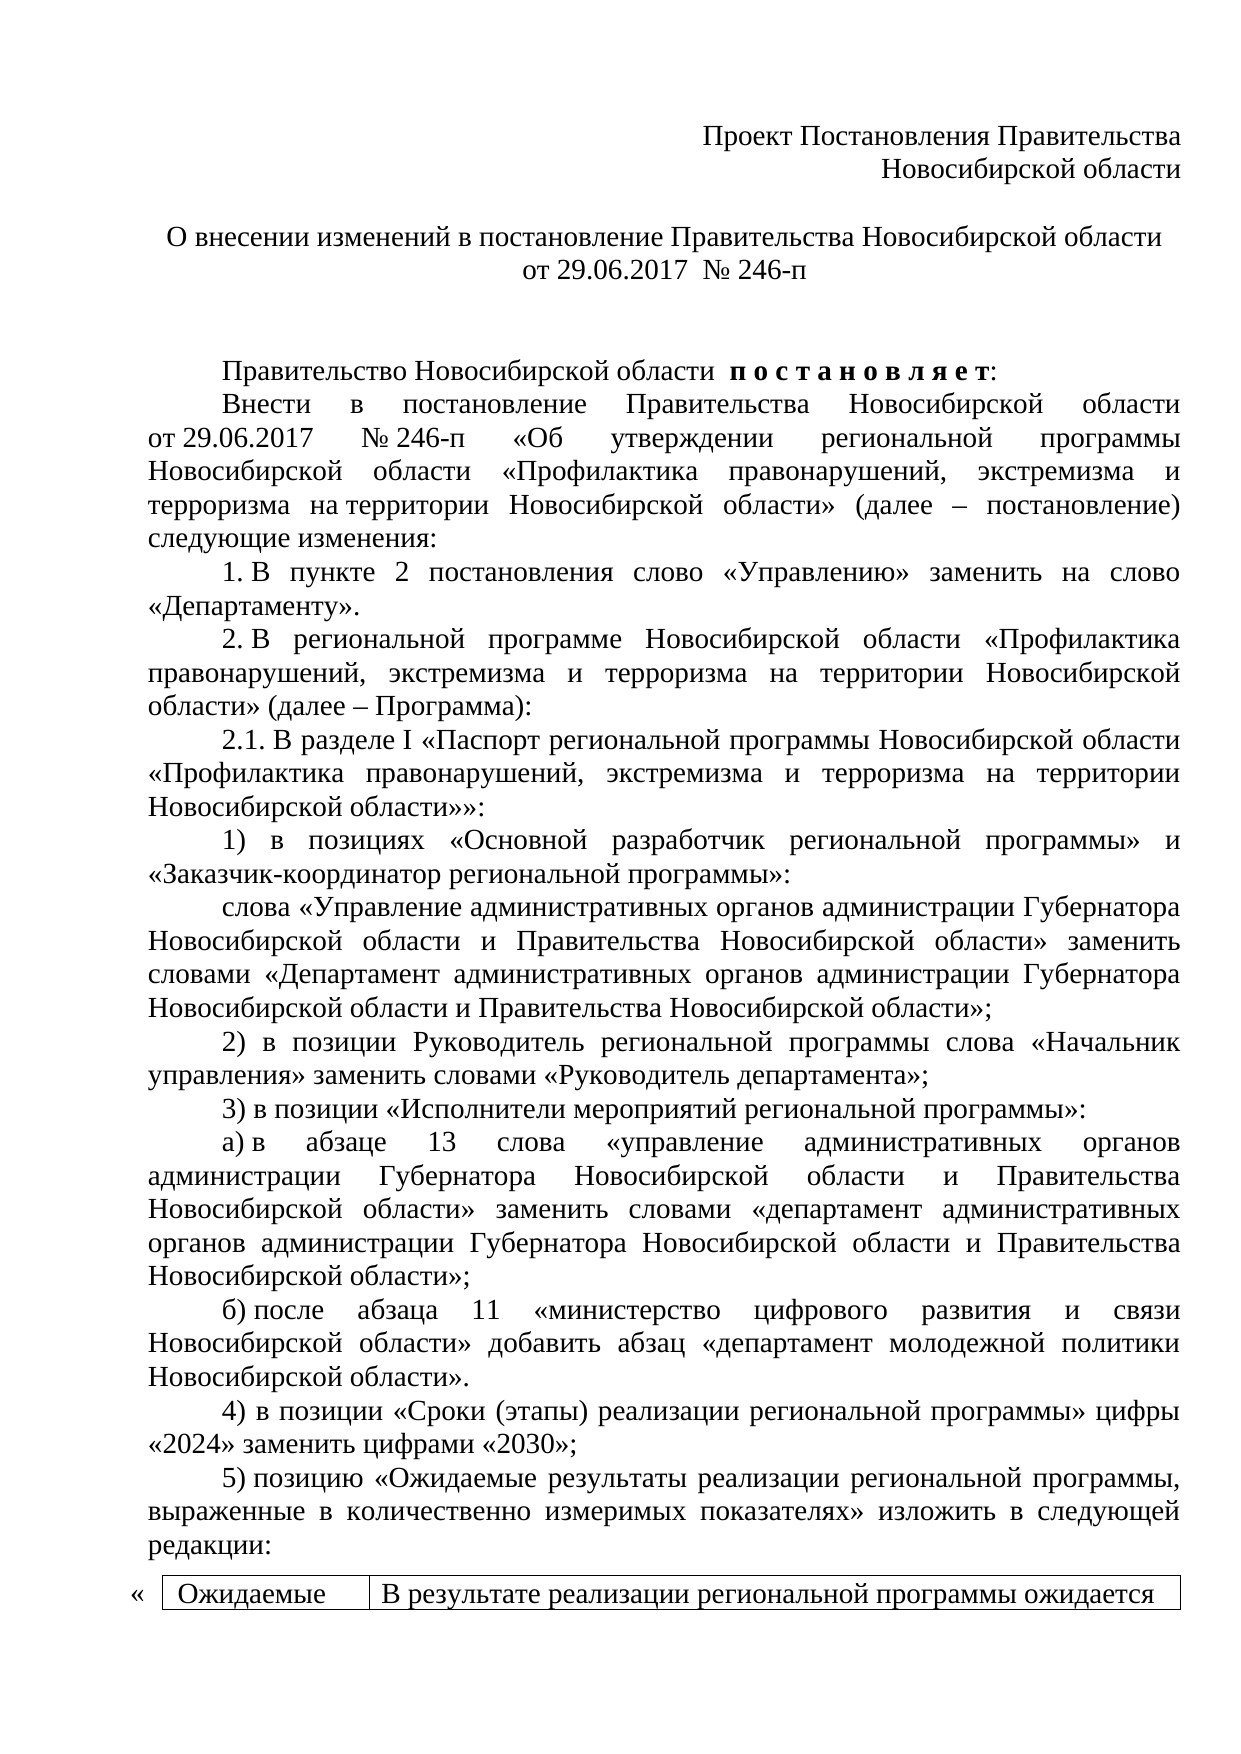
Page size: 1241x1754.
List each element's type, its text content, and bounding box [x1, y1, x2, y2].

text 2.1. В разделе I «Паспорт региональной программы Новосибирской области «Профилактика правонарушений, экстремизма и терроризма на территории Новосибирской области»»: [148, 722, 1181, 822]
text 1. В пункте 2 постановления слово «Управлению» заменить на слово «Департаменту». [148, 554, 1181, 621]
text О внесении изменений в постановление Правительства Новосибирской области [148, 219, 1181, 252]
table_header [163, 1576, 369, 1609]
text 4) в позиции «Сроки (этапы) реализации региональной программы» цифры «2024» заменить цифрами «2030»; [148, 1393, 1181, 1460]
text а) в абзаце 13 слова «управление административных органов администрации Губернатора Новосибирской области и Правительства Новосибирской области» заменить словами «департамент административных органов администрации Губернатора Новосибирской области и Правительства Новосибирской области»; [148, 1124, 1181, 1292]
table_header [370, 1576, 1180, 1609]
text от 29.06.2017 № 246-п [148, 252, 1181, 286]
text 2) в позиции Руководитель региональной программы слова «Начальник управления» заменить словами «Руководитель департамента»; [148, 1024, 1181, 1091]
text 3) в позиции «Исполнители мероприятий региональной программы»: [148, 1091, 1181, 1124]
text Новосибирской области [148, 152, 1181, 185]
text слова «Управление административных органов администрации Губернатора Новосибирской области и Правительства Новосибирской области» заменить словами «Департамент административных органов администрации Губернатора Новосибирской области и Правительства Новосибирской области»; [148, 889, 1181, 1024]
text б) после абзаца 11 «министерство цифрового развития и связи Новосибирской области» добавить абзац «департамент молодежной политики Новосибирской области». [148, 1292, 1181, 1393]
text Проект Постановления Правительства [148, 118, 1181, 152]
text 5) позицию «Ожидаемые результаты реализации региональной программы, выраженные в количественно измеримых показателях» изложить в следующей редакции: [148, 1460, 1181, 1560]
text 1) в позициях «Основной разработчик региональной программы» и «Заказчик-координатор региональной программы»: [148, 822, 1181, 889]
text Правительство Новосибирской области п о с т а н о в л я е т: [148, 353, 1181, 386]
text 2. В региональной программе Новосибирской области «Профилактика правонарушений, экстремизма и терроризма на территории Новосибирской области» (далее – Программа): [148, 621, 1181, 722]
text Внести в постановление Правительства Новосибирской области от 29.06.2017 № 246-п «Об утверждении региональной программы Новосибирской области «Профилактика правонарушений, экстремизма и терроризма на территории Новосибирской области» (далее – постановление) следующие изменения: [148, 386, 1181, 554]
